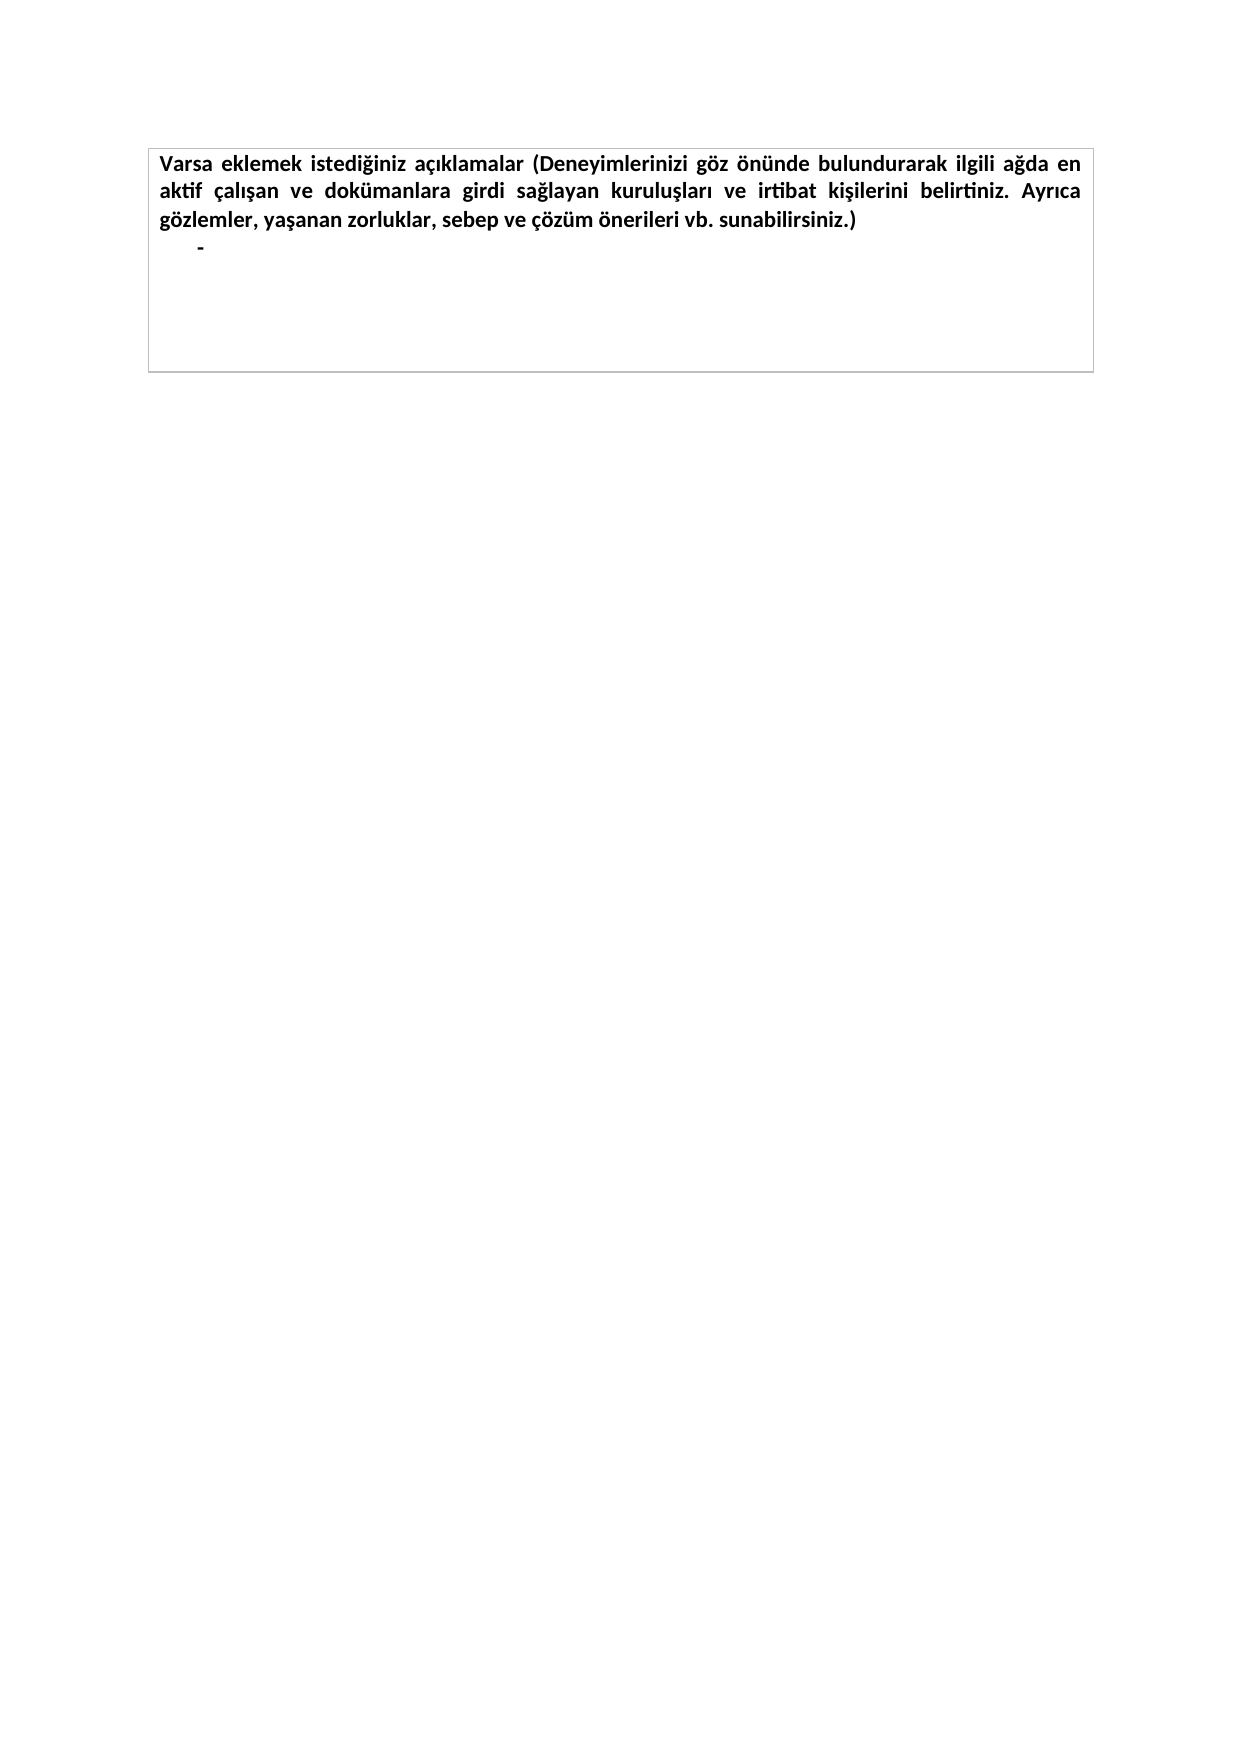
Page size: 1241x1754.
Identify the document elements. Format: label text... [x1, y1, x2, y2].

table_cell Varsa eklemek istediğiniz açıklamalar (Deneyimlerinizi göz önünde bulundurarak ilgili ağda en aktif çalışan ve dokümanlara girdi sağlayan kuruluşları ve irtibat kişilerini belirtiniz. Ayrıca gözlemler, yaşanan zorluklar, sebep ve çözüm önerileri vb. sunabilirsiniz.) [149, 149, 1093, 371]
